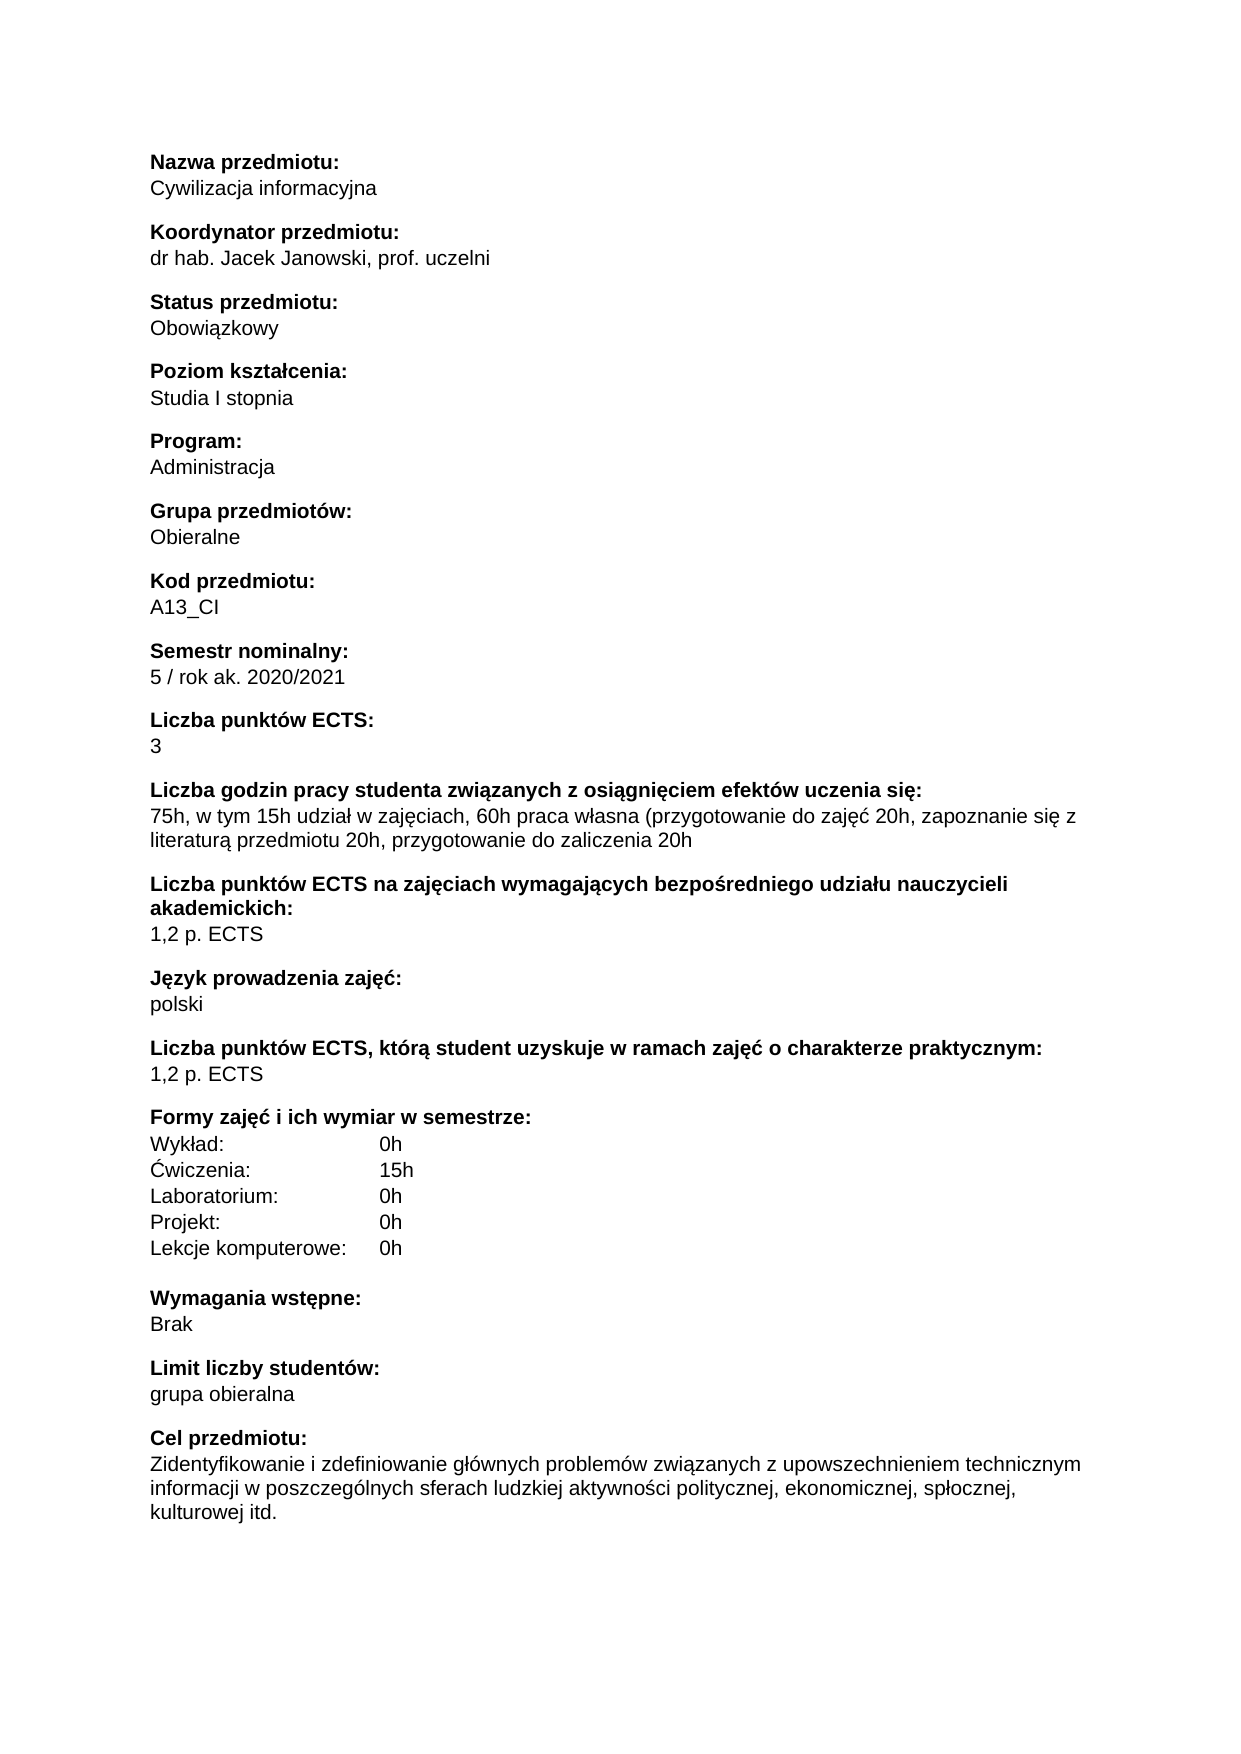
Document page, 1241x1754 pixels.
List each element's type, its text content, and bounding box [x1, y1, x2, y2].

text Język prowadzenia zajęć: [150, 966, 1090, 989]
table_cell Ćwiczenia: [140, 1158, 367, 1182]
text Grupa przedmiotów: [150, 499, 1090, 523]
table_cell 0h [369, 1208, 597, 1234]
text Liczba punktów ECTS na zajęciach wymagających bezpośredniego udziału nauczycieli akademickich: [150, 872, 1090, 920]
text Semestr nominalny: [150, 638, 1090, 662]
table_header 0h [369, 1132, 597, 1156]
text Studia I stopnia [150, 385, 1090, 409]
text A13_CI [150, 595, 1090, 619]
table_cell Projekt: [140, 1210, 367, 1234]
table_cell Lekcje komputerowe: [140, 1236, 367, 1260]
text 5 / rok ak. 2020/2021 [150, 664, 1090, 688]
text Formy zajęć i ich wymiar w semestrze: [150, 1105, 1090, 1129]
text Cywilizacja informacyjna [150, 176, 1090, 200]
text Liczba punktów ECTS, którą student uzyskuje w ramach zajęć o charakterze praktycznym: [150, 1035, 1090, 1059]
text Kod przedmiotu: [150, 569, 1090, 593]
text Program: [150, 429, 1090, 453]
text Wymagania wstępne: [150, 1286, 1090, 1310]
text polski [150, 992, 1090, 1016]
text Obieralne [150, 525, 1090, 549]
text Brak [150, 1312, 1090, 1336]
text 1,2 p. ECTS [150, 922, 1090, 946]
text Limit liczby studentów: [150, 1356, 1090, 1380]
text 1,2 p. ECTS [150, 1061, 1090, 1085]
text Koordynator przedmiotu: [150, 220, 1090, 244]
text Status przedmiotu: [150, 289, 1090, 313]
text grupa obieralna [150, 1382, 1090, 1406]
text Liczba punktów ECTS: [150, 708, 1090, 732]
table_cell 0h [369, 1234, 597, 1260]
text 3 [150, 734, 1090, 758]
table_header Wykład: [140, 1132, 367, 1156]
text Zidentyfikowanie i zdefiniowanie głównych problemów związanych z upowszechnieniem technicznym informacji w poszczególnych sferach ludzkiej aktywności politycznej, ekonomicznej, spłocznej, kulturowej itd. [150, 1452, 1090, 1523]
text dr hab. Jacek Janowski, prof. uczelni [150, 246, 1090, 270]
text 75h, w tym 15h udział w zajęciach, 60h praca własna (przygotowanie do zajęć 20h, zapoznanie się z literaturą przedmiotu 20h, przygotowanie do zaliczenia 20h [150, 804, 1090, 852]
text Poziom kształcenia: [150, 359, 1090, 383]
table_cell Laboratorium: [140, 1184, 367, 1208]
text Administracja [150, 455, 1090, 479]
table_cell 15h [369, 1156, 597, 1182]
text Liczba godzin pracy studenta związanych z osiągnięciem efektów uczenia się: [150, 778, 1090, 802]
table_cell 0h [369, 1182, 597, 1208]
text Cel przedmiotu: [150, 1426, 1090, 1449]
text Nazwa przedmiotu: [150, 150, 1090, 174]
text Obowiązkowy [150, 316, 1090, 339]
